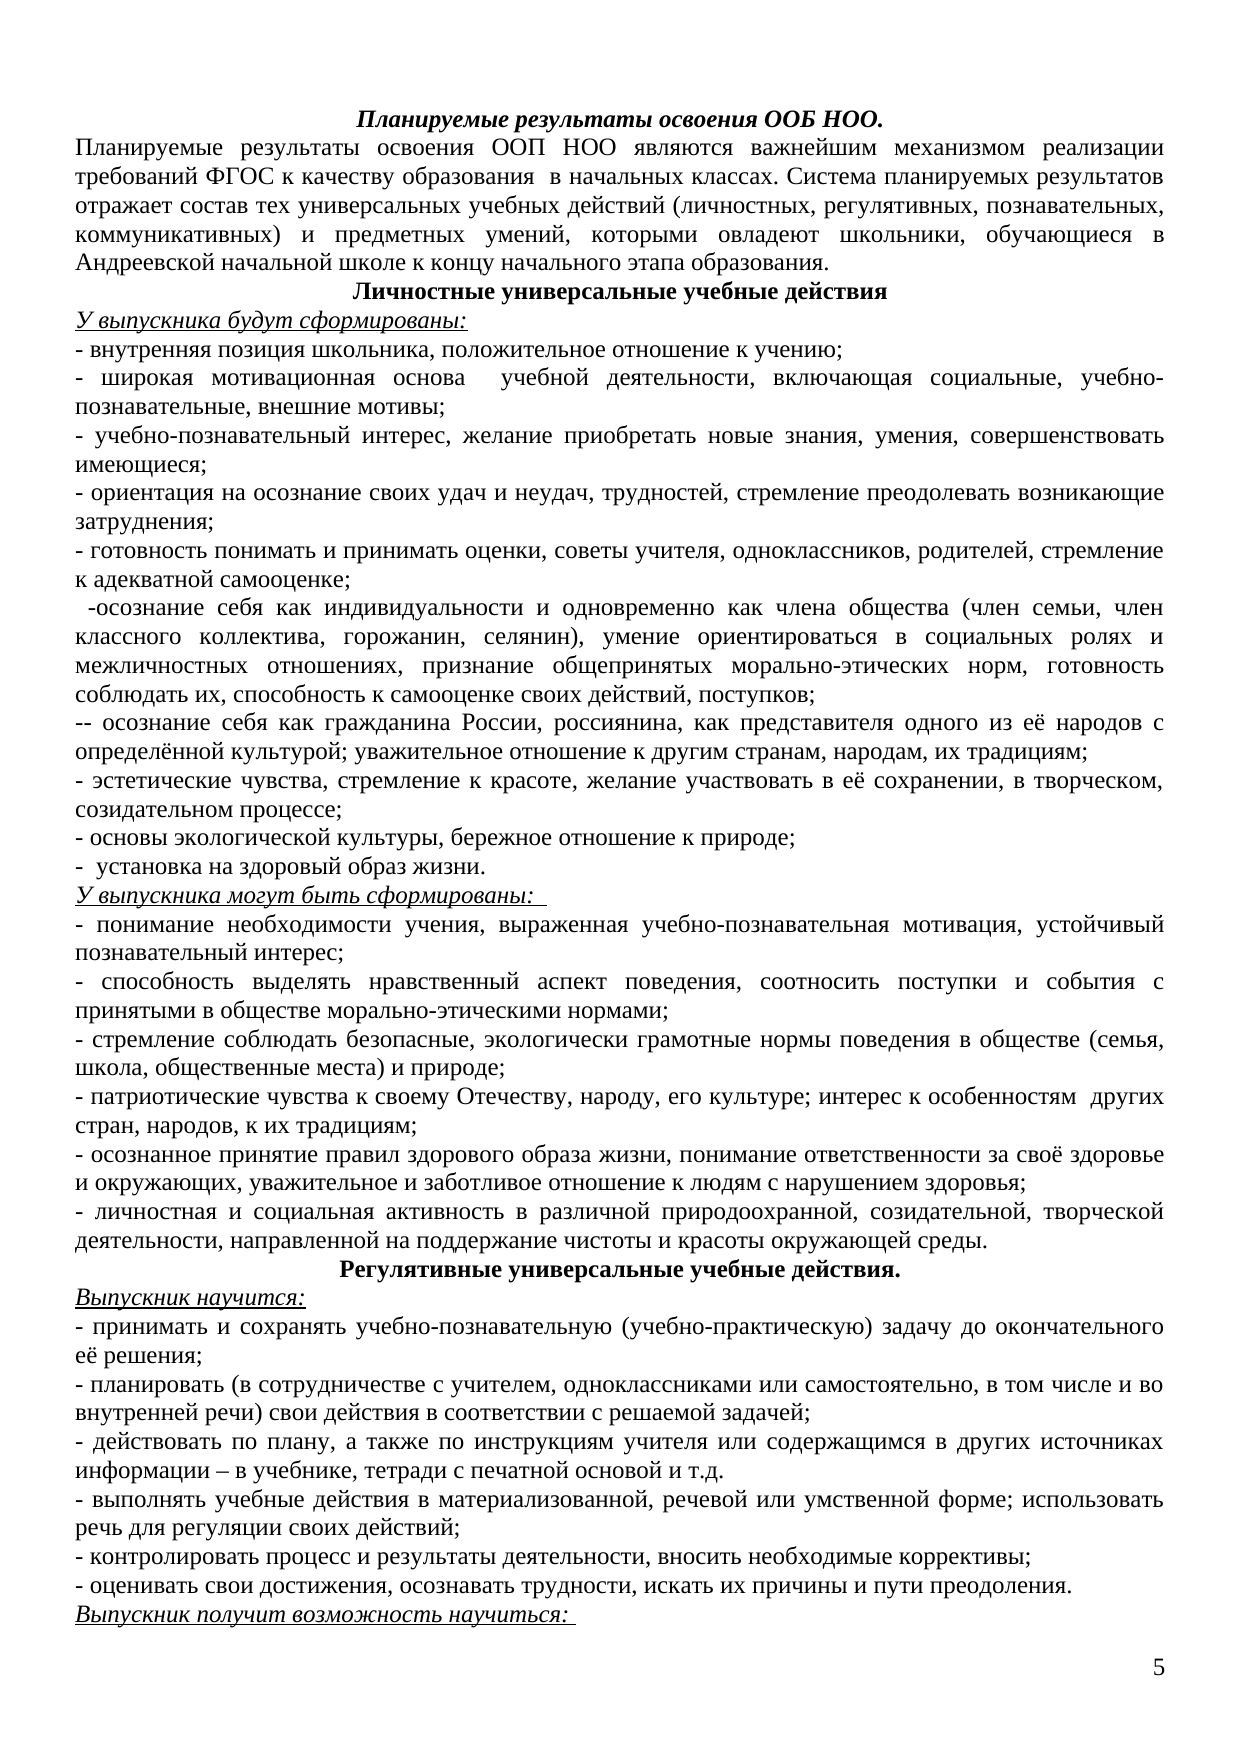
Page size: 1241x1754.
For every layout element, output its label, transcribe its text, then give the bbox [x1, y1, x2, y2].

text -- осознание себя как гражданина России, россиянина, как представителя одного из её народов с определённой культурой; уважительное отношение к другим странам, народам, их традициям; [75, 707, 1165, 765]
text Планируемые результаты освоения ООБ НОО. [75, 104, 1165, 132]
text - принимать и сохранять учебно-познавательную (учебно-практическую) задачу до окончательного её решения; [75, 1311, 1165, 1369]
text Регулятивные универсальные учебные действия. [75, 1254, 1165, 1282]
text У выпускника могут быть сформированы: [75, 880, 1165, 909]
text - осознанное принятие правил здорового образа жизни, понимание ответственности за своё здоровье и окружающих, уважительное и заботливое отношение к людям с нарушением здоровья; [75, 1139, 1165, 1196]
text Планируемые результаты освоения ООП НОО являются важнейшим механизмом реализации требований ФГОС к качеству образования в начальных классах. Система планируемых результатов отражает состав тех универсальных учебных действий (личностных, регулятивных, познавательных, коммуникативных) и предметных умений, которыми овладеют школьники, обучающиеся в Андреевской начальной школе к концу начального этапа образования. [75, 132, 1165, 276]
text - действовать по плану, а также по инструкциям учителя или содержащимся в других источниках информации – в учебнике, тетради с печатной основой и т.д. [75, 1426, 1165, 1484]
text - оценивать свои достижения, осознавать трудности, искать их причины и пути преодоления. [75, 1570, 1165, 1599]
text - стремление соблюдать безопасные, экологически грамотные нормы поведения в обществе (семья, школа, общественные места) и природе; [75, 1024, 1165, 1081]
text - контролировать процесс и результаты деятельности, вносить необходимые коррективы; [75, 1541, 1165, 1570]
text - выполнять учебные действия в материализованной, речевой или умственной форме; использовать речь для регуляции своих действий; [75, 1484, 1165, 1541]
text - установка на здоровый образ жизни. [75, 851, 1165, 880]
text - способность выделять нравственный аспект поведения, соотносить поступки и события с принятыми в обществе морально-этическими нормами; [75, 966, 1165, 1024]
text - широкая мотивационная основа учебной деятельности, включающая социальные, учебно-познавательные, внешние мотивы; [75, 362, 1165, 420]
text У выпускника будут сформированы: [75, 305, 1165, 334]
text - учебно-познавательный интерес, желание приобретать новые знания, умения, совершенствовать имеющиеся; [75, 420, 1165, 477]
text - готовность понимать и принимать оценки, советы учителя, одноклассников, родителей, стремление к адекватной самооценке; [75, 535, 1165, 592]
text - основы экологической культуры, бережное отношение к природе; [75, 822, 1165, 851]
text - внутренняя позиция школьника, положительное отношение к учению; [75, 334, 1165, 362]
text Выпускник получит возможность научиться: [75, 1599, 1165, 1627]
text - патриотические чувства к своему Отечеству, народу, его культуре; интерес к особенностям других стран, народов, к их традициям; [75, 1081, 1165, 1139]
text - ориентация на осознание своих удач и неудач, трудностей, стремление преодолевать возникающие затруднения; [75, 477, 1165, 535]
text Выпускник научится: [75, 1282, 1165, 1311]
text -осознание себя как индивидуальности и одновременно как члена общества (член семьи, член классного коллектива, горожанин, селянин), умение ориентироваться в социальных ролях и межличностных отношениях, признание общепринятых морально-этических норм, готовность соблюдать их, способность к самооценке своих действий, поступков; [75, 592, 1165, 707]
text - понимание необходимости учения, выраженная учебно-познавательная мотивация, устойчивый познавательный интерес; [75, 909, 1165, 966]
text Личностные универсальные учебные действия [75, 276, 1165, 305]
text - планировать (в сотрудничестве с учителем, одноклассниками или самостоятельно, в том числе и во внутренней речи) свои действия в соответствии с решаемой задачей; [75, 1369, 1165, 1426]
text - личностная и социальная активность в различной природоохранной, созидательной, творческой деятельности, направленной на поддержание чистоты и красоты окружающей среды. [75, 1196, 1165, 1254]
text - эстетические чувства, стремление к красоте, желание участвовать в её сохранении, в творческом, созидательном процессе; [75, 765, 1165, 822]
